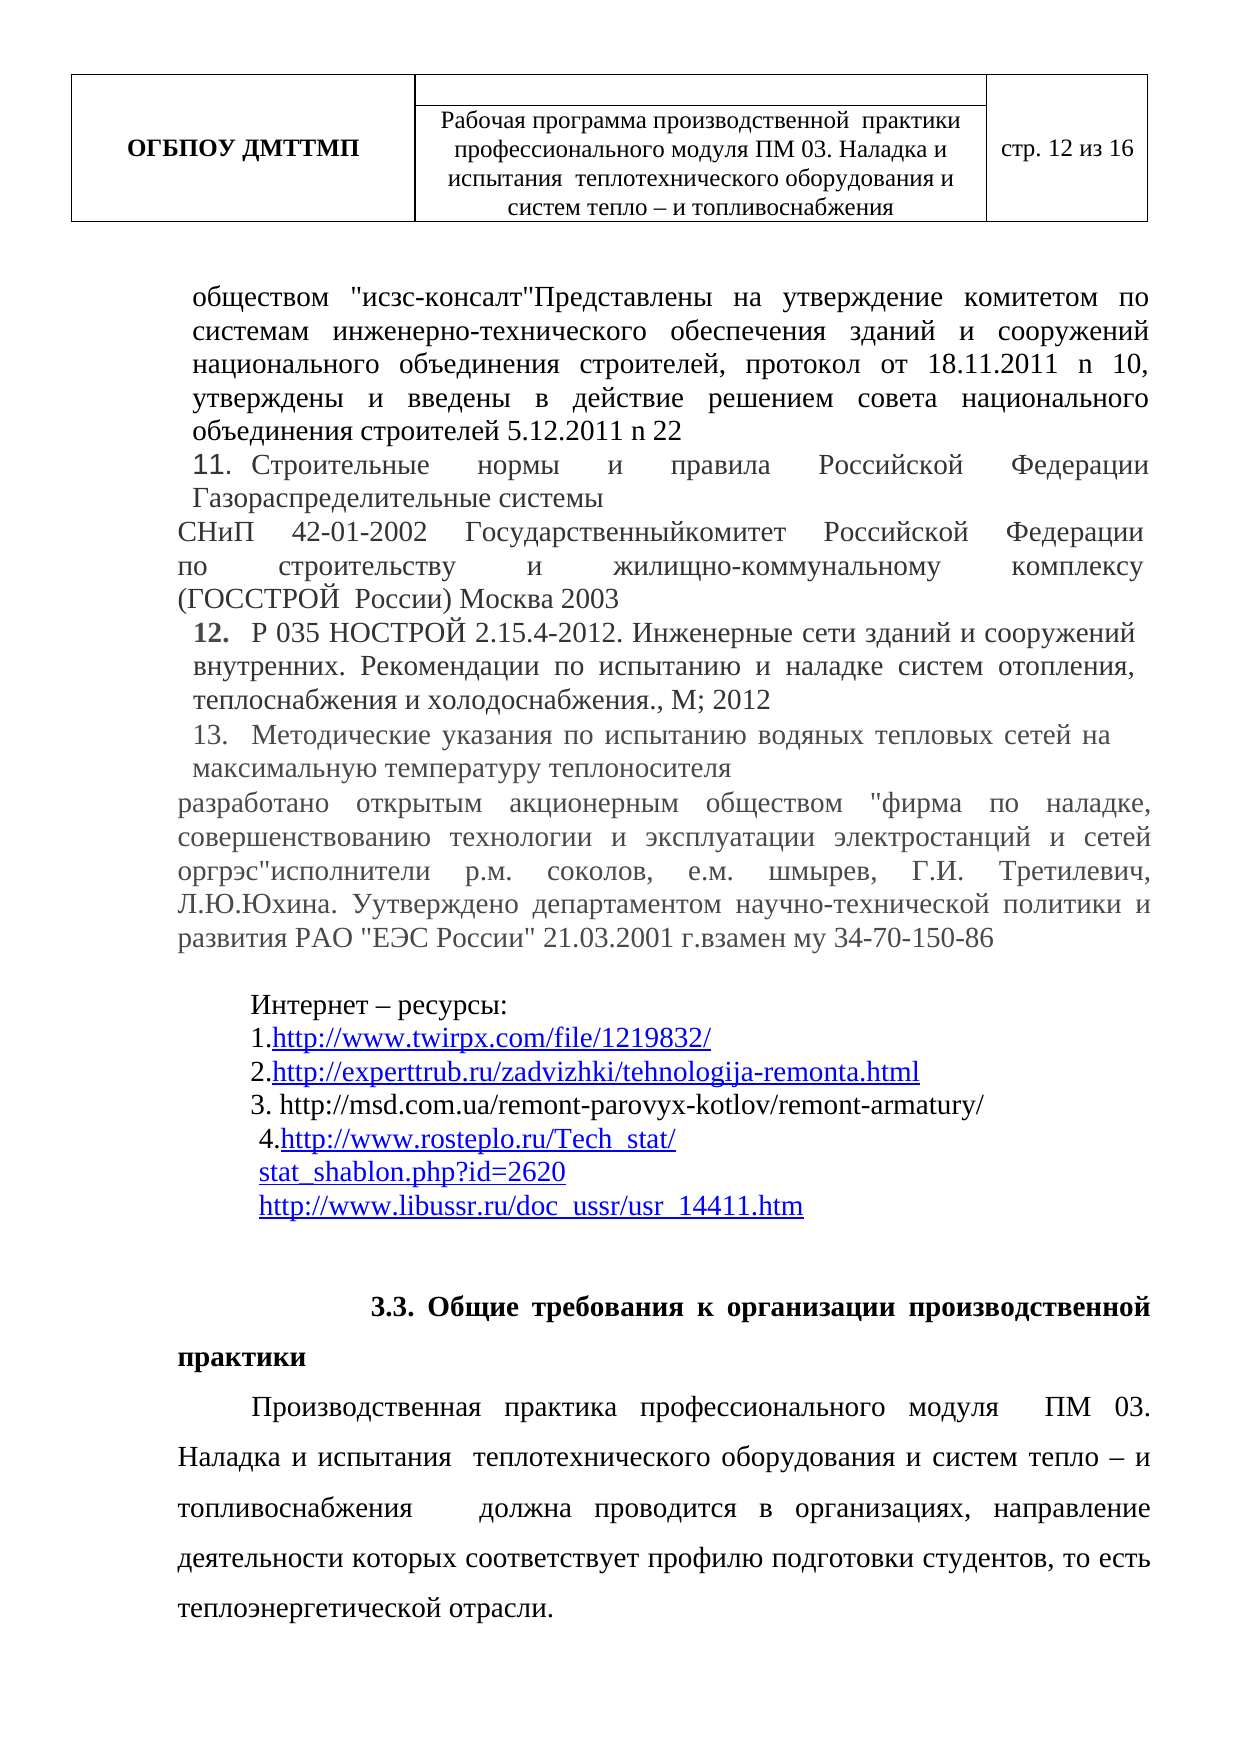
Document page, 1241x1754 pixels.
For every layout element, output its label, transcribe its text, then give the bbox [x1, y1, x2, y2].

text 3. http://msd.com.ua/remont-parovyx-kotlov/remont-armatury/ [250, 1087, 1152, 1121]
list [192, 279, 1149, 447]
text 2.http://experttrub.ru/zadvizhki/tehnologija-remonta.html [250, 1054, 1152, 1087]
text Интернет – ресурсы: 1.http://www.twirpx.com/file/1219832/ [250, 987, 712, 1054]
text СНиП 42-01-2002 Государственныйкомитет Российской Федерации по строительству и жилищно-коммунальному комплексу (ГОССТРОЙ России) Москва 2003 [177, 514, 1152, 615]
list Р 035 НОСТРОЙ 2.15.4-2012. Инженерные сети зданий и сооружений внутренних. Рекомендации по испытанию и наладке систем отопления, теплоснабжения и холодоснабжения., М; 2012 [193, 615, 1136, 715]
text разработано открытым акционерным обществом "фирма по наладке, совершенствованию технологии и эксплуатации электростанций и сетей оргрэс"исполнители р.м. соколов, е.м. шмырев, Г.И. Третилевич, Л.Ю.Юхина. Уутверждено департаментом научно-технической политики и развития РАО "ЕЭС России" 21.03.2001 г.взамен му 34-70-150-86 [177, 786, 1152, 953]
list Строительные нормы и правила Российской Федерации Газораспределительные системы [192, 447, 1149, 514]
text 3.3. Общие требования к организации производственной практики [177, 1289, 1152, 1372]
text Производственная практика профессионального модуля ПМ 03. Наладка и испытания теплотехнического оборудования и систем тепло – и топливоснабжения должна проводится в организациях, направление деятельности которых соответствует профилю подготовки студентов, то есть теплоэнергетической отрасли. [177, 1389, 1152, 1624]
text 4.http://www.rosteplo.ru/Tech_stat/stat_shablon.php?id=2620 http://www.libussr.ru/doc_ussr/usr_14411.htm [258, 1121, 874, 1222]
table_header Методические указания по испытанию водяных тепловых сетей на максимальную температуру теплоносителя [176, 715, 1113, 786]
